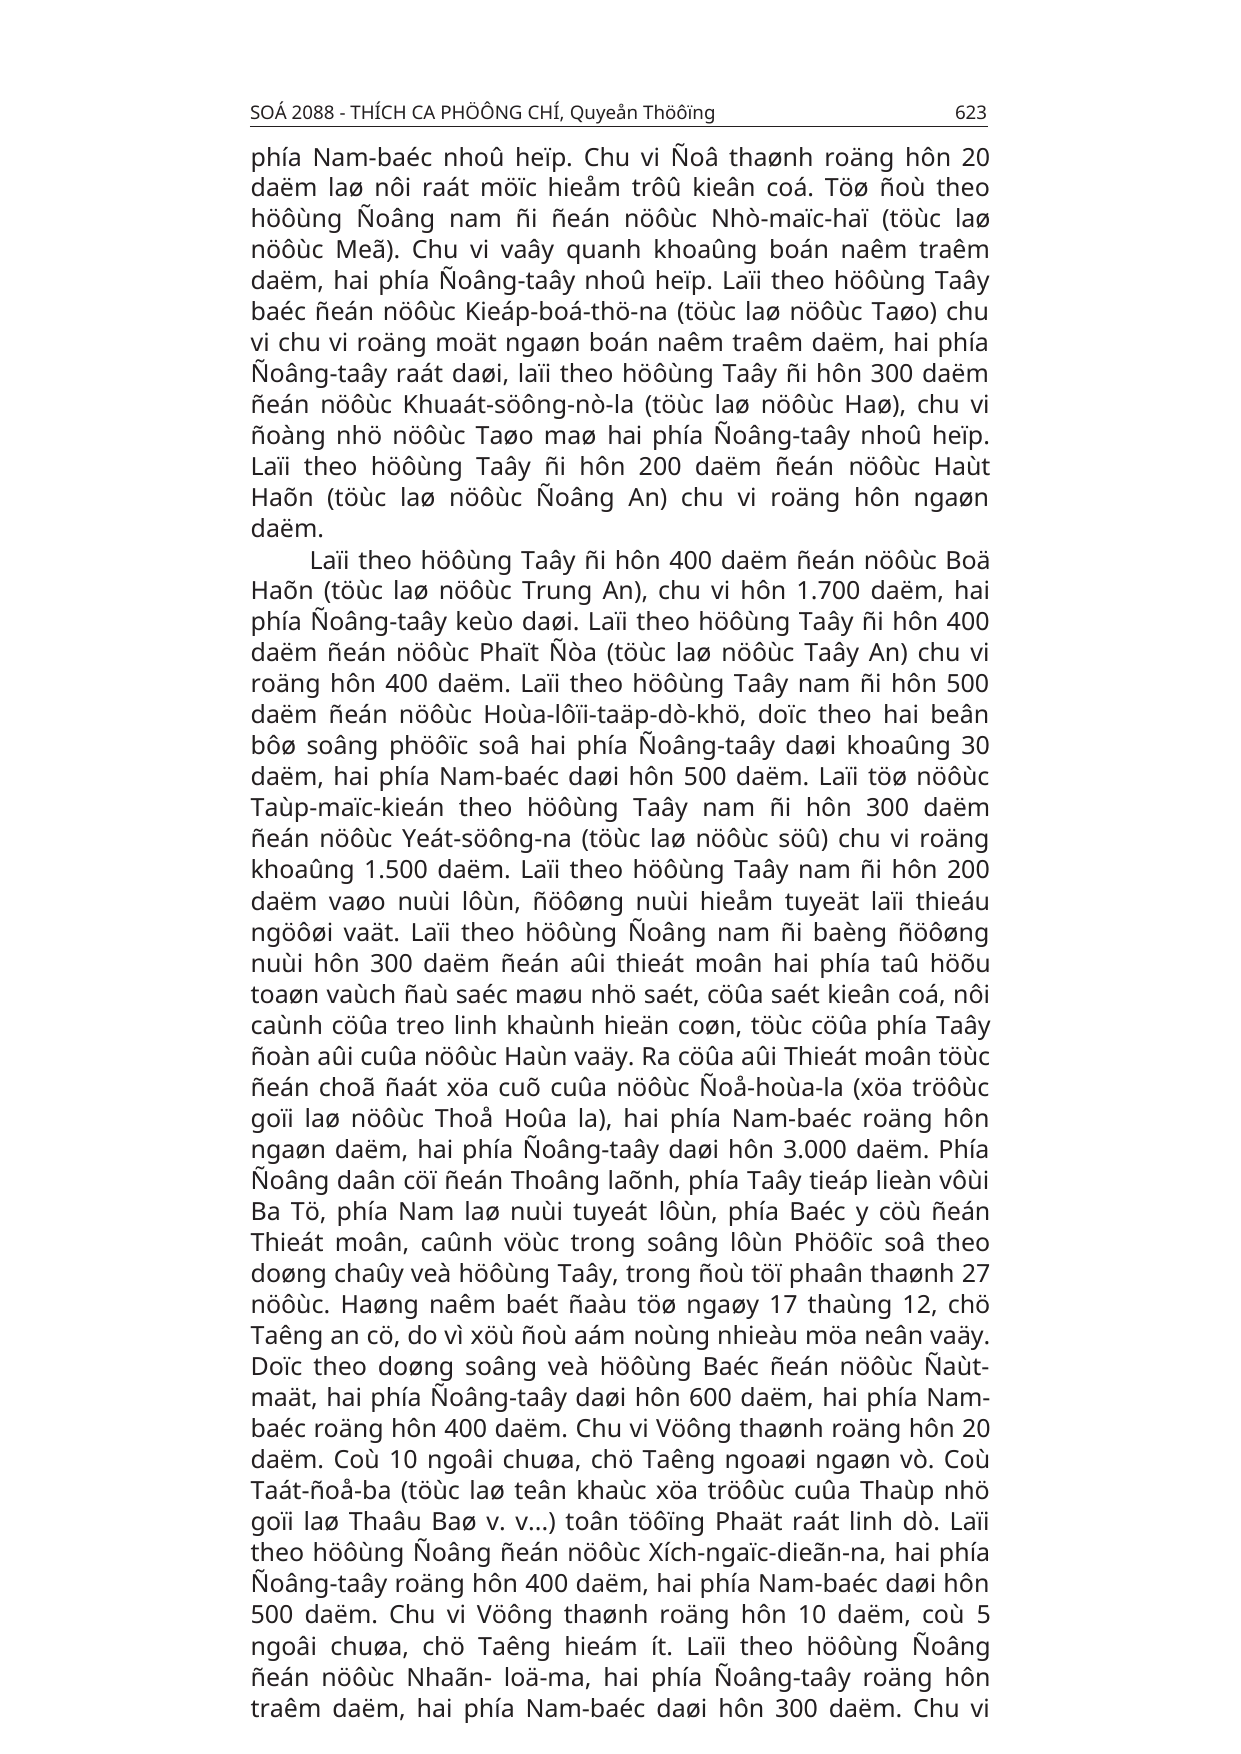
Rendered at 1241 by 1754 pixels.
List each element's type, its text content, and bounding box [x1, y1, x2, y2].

text SOÁ 2088 - THÍCH CA PHÖÔNG CHÍ, Quyeån Thöôïng 623 [250, 100, 1065, 125]
text phía Nam-baéc nhoû heïp. Chu vi Ñoâ thaønh roäng hôn 20 daëm laø nôi raát möïc hieåm trôû kieân coá. Töø ñoù theo höôùng Ñoâng nam ñi ñeán nöôùc Nhò-maïc-haï (töùc laø nöôùc Meã). Chu vi vaây quanh khoaûng boán naêm traêm daëm, hai phía Ñoâng-taây nhoû heïp. Laïi theo höôùng Taây baéc ñeán nöôùc Kieáp-boá-thö-na (töùc laø nöôùc Taøo) chu vi chu vi roäng moät ngaøn boán naêm traêm daëm, hai phía Ñoâng-taây raát daøi, laïi theo höôùng Taây ñi hôn 300 daëm ñeán nöôùc Khuaát-söông-nò-la (töùc laø nöôùc Haø), chu vi ñoàng nhö nöôùc Taøo maø hai phía Ñoâng-taây nhoû heïp. Laïi theo höôùng Taây ñi hôn 200 daëm ñeán nöôùc Haùt Haõn (töùc laø nöôùc Ñoâng An) chu vi roäng hôn ngaøn daëm. [250, 141, 990, 545]
